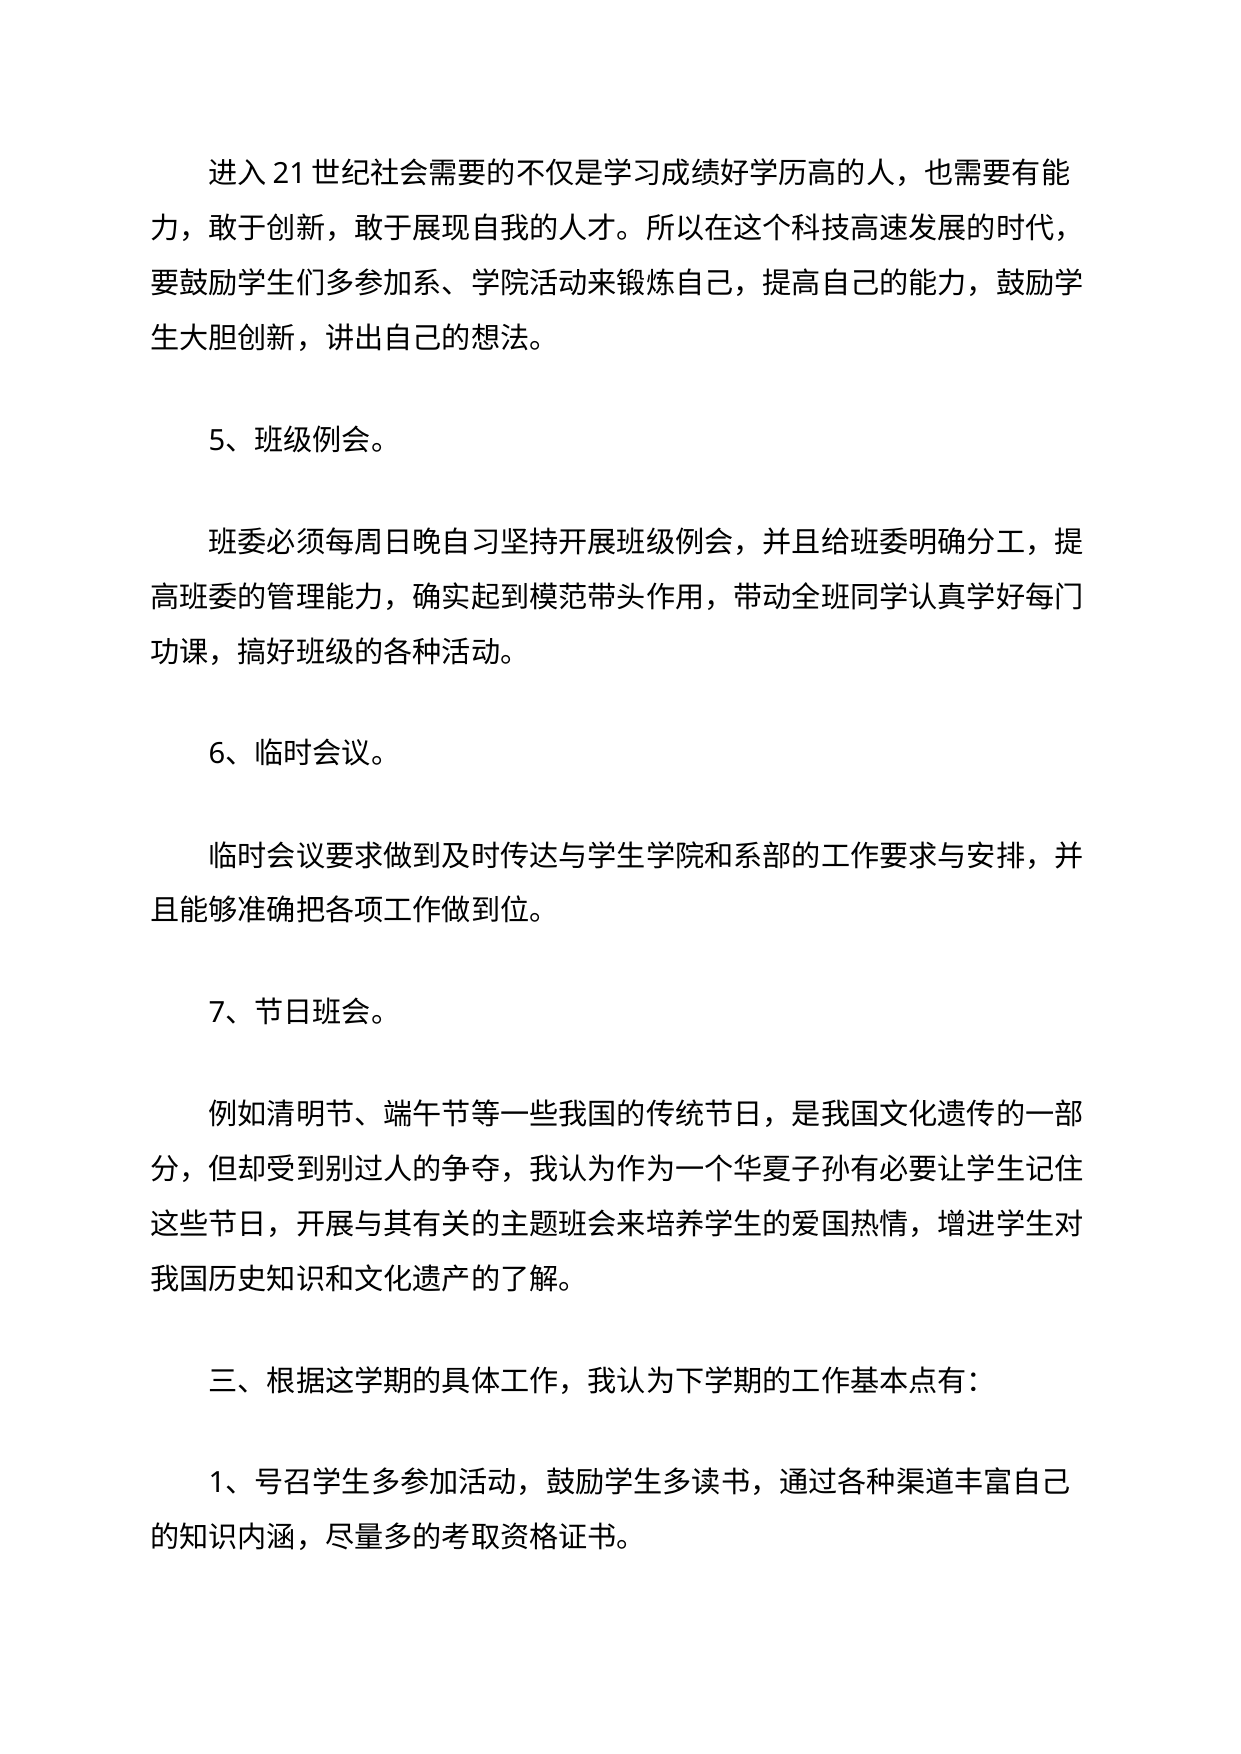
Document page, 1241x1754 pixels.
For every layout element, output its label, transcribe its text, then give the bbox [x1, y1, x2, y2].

text 6、临时会议。 [150, 730, 1090, 772]
text 临时会议要求做到及时传达与学生学院和系部的工作要求与安排，并且能够准确把各项工作做到位。 [150, 832, 1090, 929]
text 7、节日班会。 [150, 989, 1090, 1031]
text 班委必须每周日晚自习坚持开展班级例会，并且给班委明确分工，提高班委的管理能力，确实起到模范带头作用，带动全班同学认真学好每门功课，搞好班级的各种活动。 [150, 518, 1090, 671]
text 5、班级例会。 [150, 417, 1090, 459]
text 1、号召学生多参加活动，鼓励学生多读书，通过各种渠道丰富自己的知识内涵，尽量多的考取资格证书。 [150, 1459, 1090, 1556]
text 例如清明节、端午节等一些我国的传统节日，是我国文化遗传的一部分，但却受到别过人的争夺，我认为作为一个华夏子孙有必要让学生记住这些节日，开展与其有关的主题班会来培养学生的爱国热情，增进学生对我国历史知识和文化遗产的了解。 [150, 1091, 1090, 1298]
text 三、根据这学期的具体工作，我认为下学期的工作基本点有： [150, 1357, 1090, 1399]
text 进入21世纪社会需要的不仅是学习成绩好学历高的人，也需要有能力，敢于创新，敢于展现自我的人才。所以在这个科技高速发展的时代，要鼓励学生们多参加系、学院活动来锻炼自己，提高自己的能力，鼓励学生大胆创新，讲出自己的想法。 [150, 150, 1090, 357]
